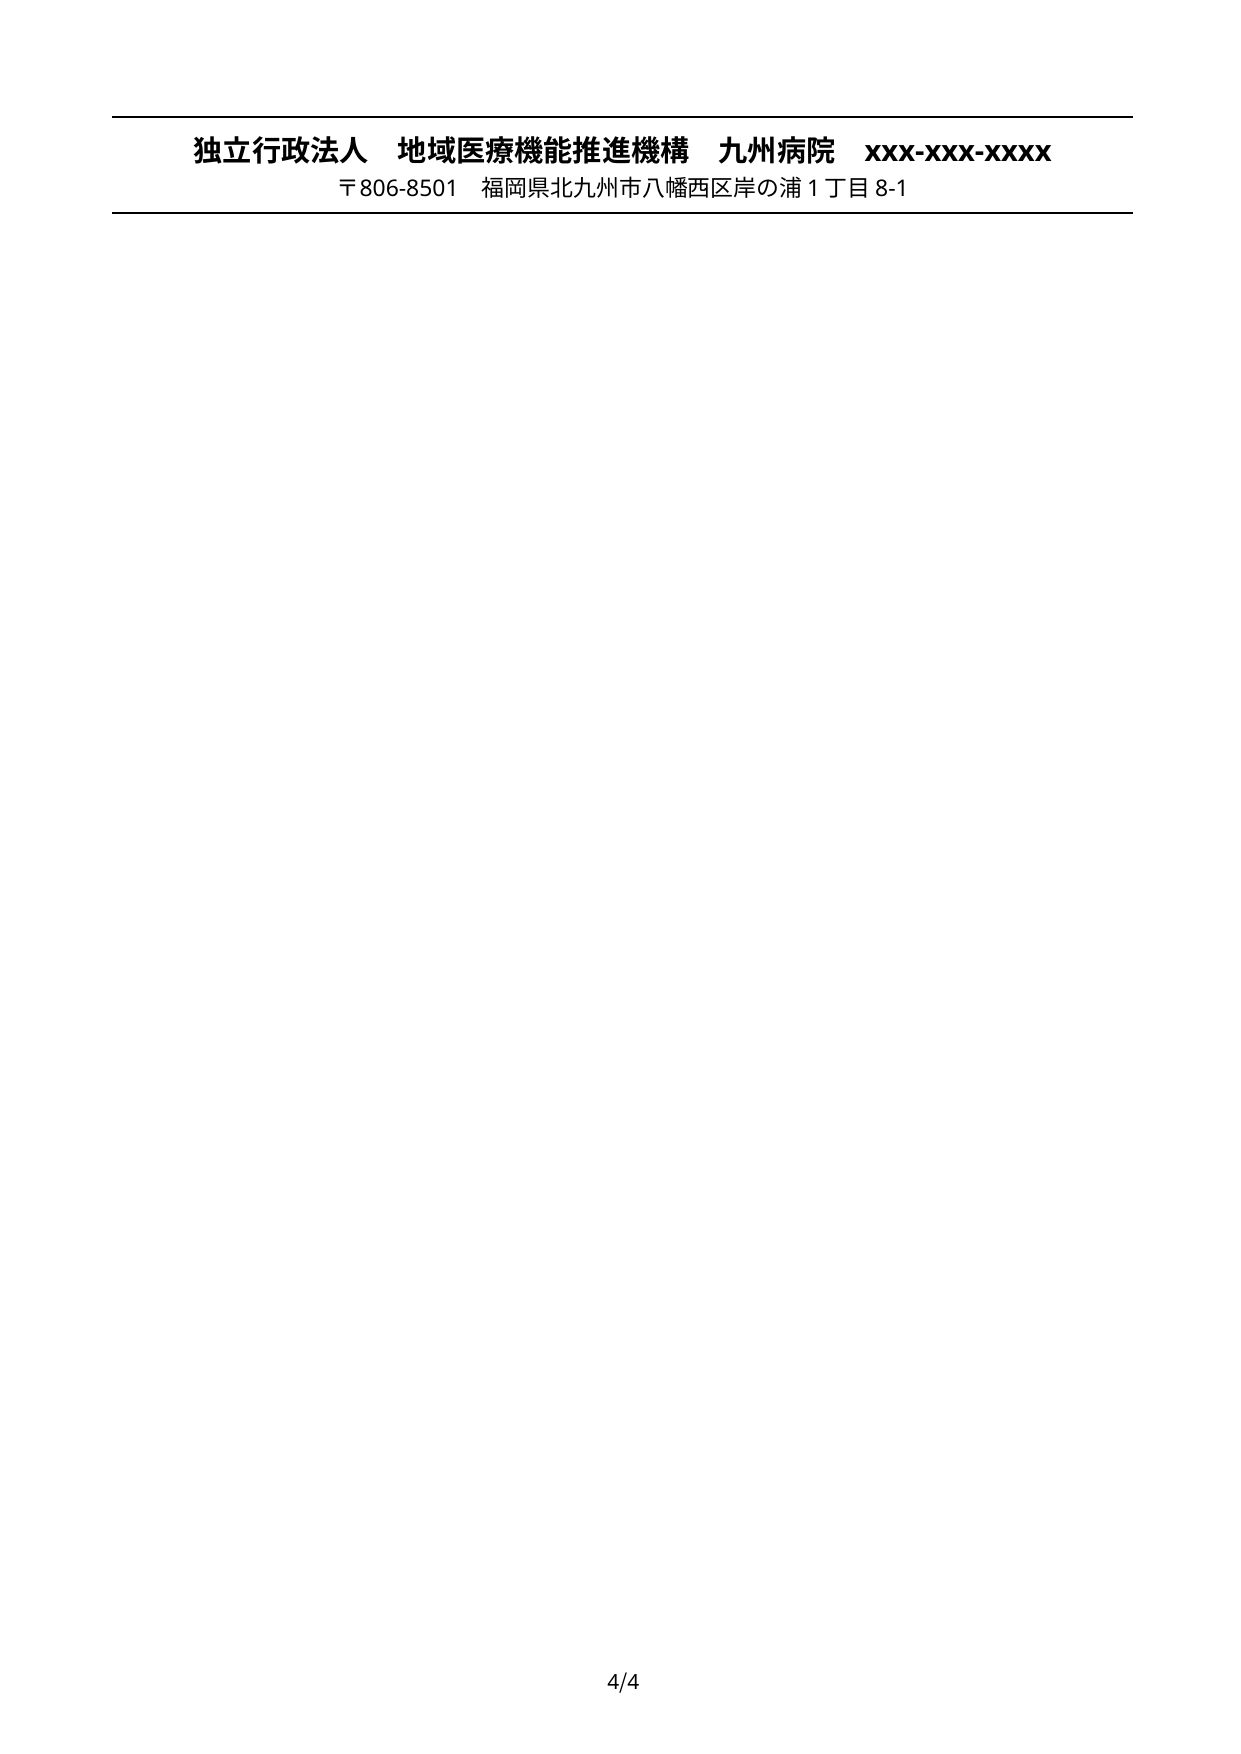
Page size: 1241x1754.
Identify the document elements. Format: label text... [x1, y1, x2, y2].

table_header 独立行政法人 地域医療機能推進機構 九州病院 xxx-xxx-xxxx 〒806-8501 福岡県北九州市八幡西区岸の浦1丁目8-1 [112, 118, 1133, 212]
